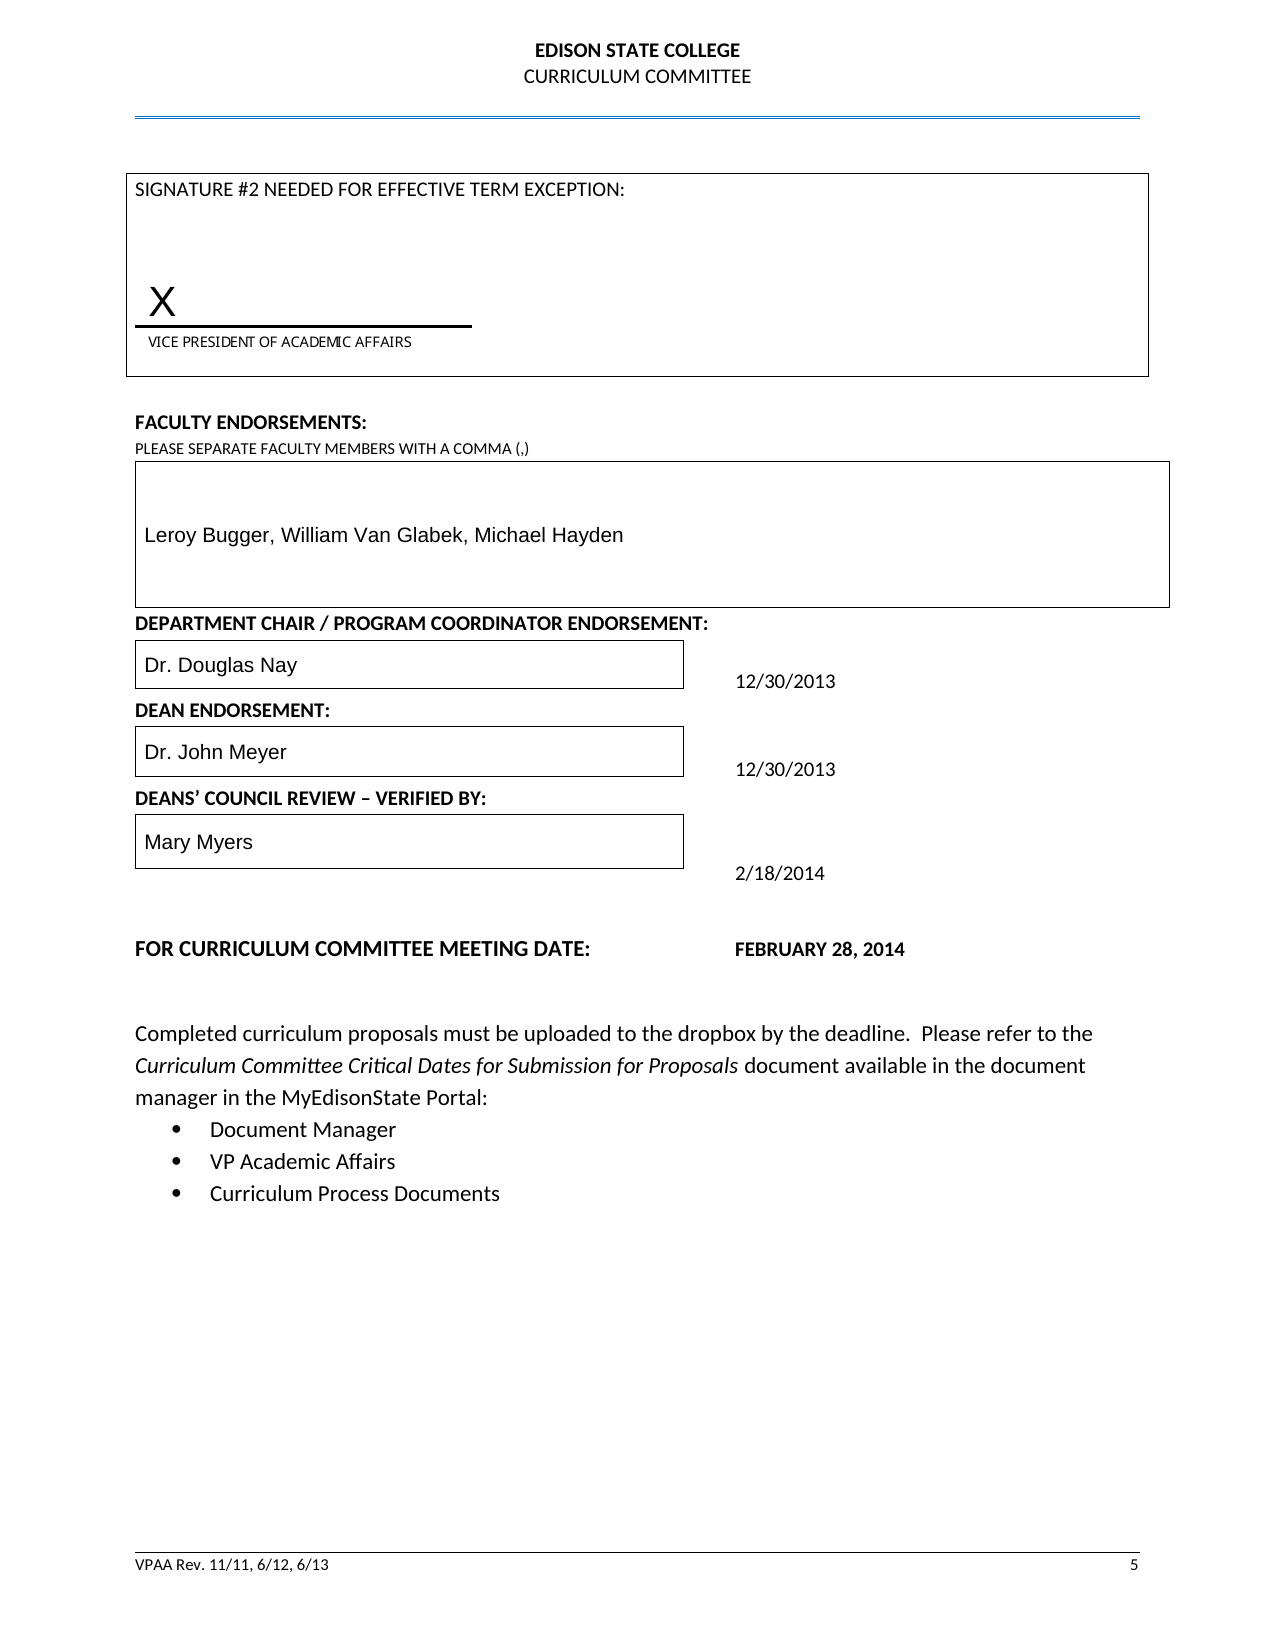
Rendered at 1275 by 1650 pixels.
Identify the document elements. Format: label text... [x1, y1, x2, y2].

text SIGNATURE #2 NEEDED FOR EFFECTIVE TERM EXCEPTION: [127, 174, 1148, 202]
text FACULTY ENDORSEMENTS: PLEASE SEPARATE FACULTY MEMBERS WITH A COMMA (,) [135, 409, 1140, 458]
text Completed curriculum proposals must be uploaded to the dropbox by the deadline. Please refer to the Curriculum Committee Critical Dates for Submission for Proposals document available in the document manager in the MyEdisonState Portal: [135, 1019, 1140, 1111]
list Curriculum Process Documents [172, 1179, 1140, 1208]
text DEPARTMENT CHAIR / PROGRAM COORDINATOR ENDORSEMENT: [135, 611, 1140, 636]
list Document Manager [172, 1115, 1140, 1143]
list VP Academic Affairs [172, 1147, 1140, 1175]
text DEANS’ COUNCIL Review – verified by: [135, 785, 1140, 811]
text DEAN ENDORSEMENT: [135, 697, 1140, 723]
text FOR CURRICULUM COMMITTEE MEETING DATE: [135, 934, 1140, 962]
